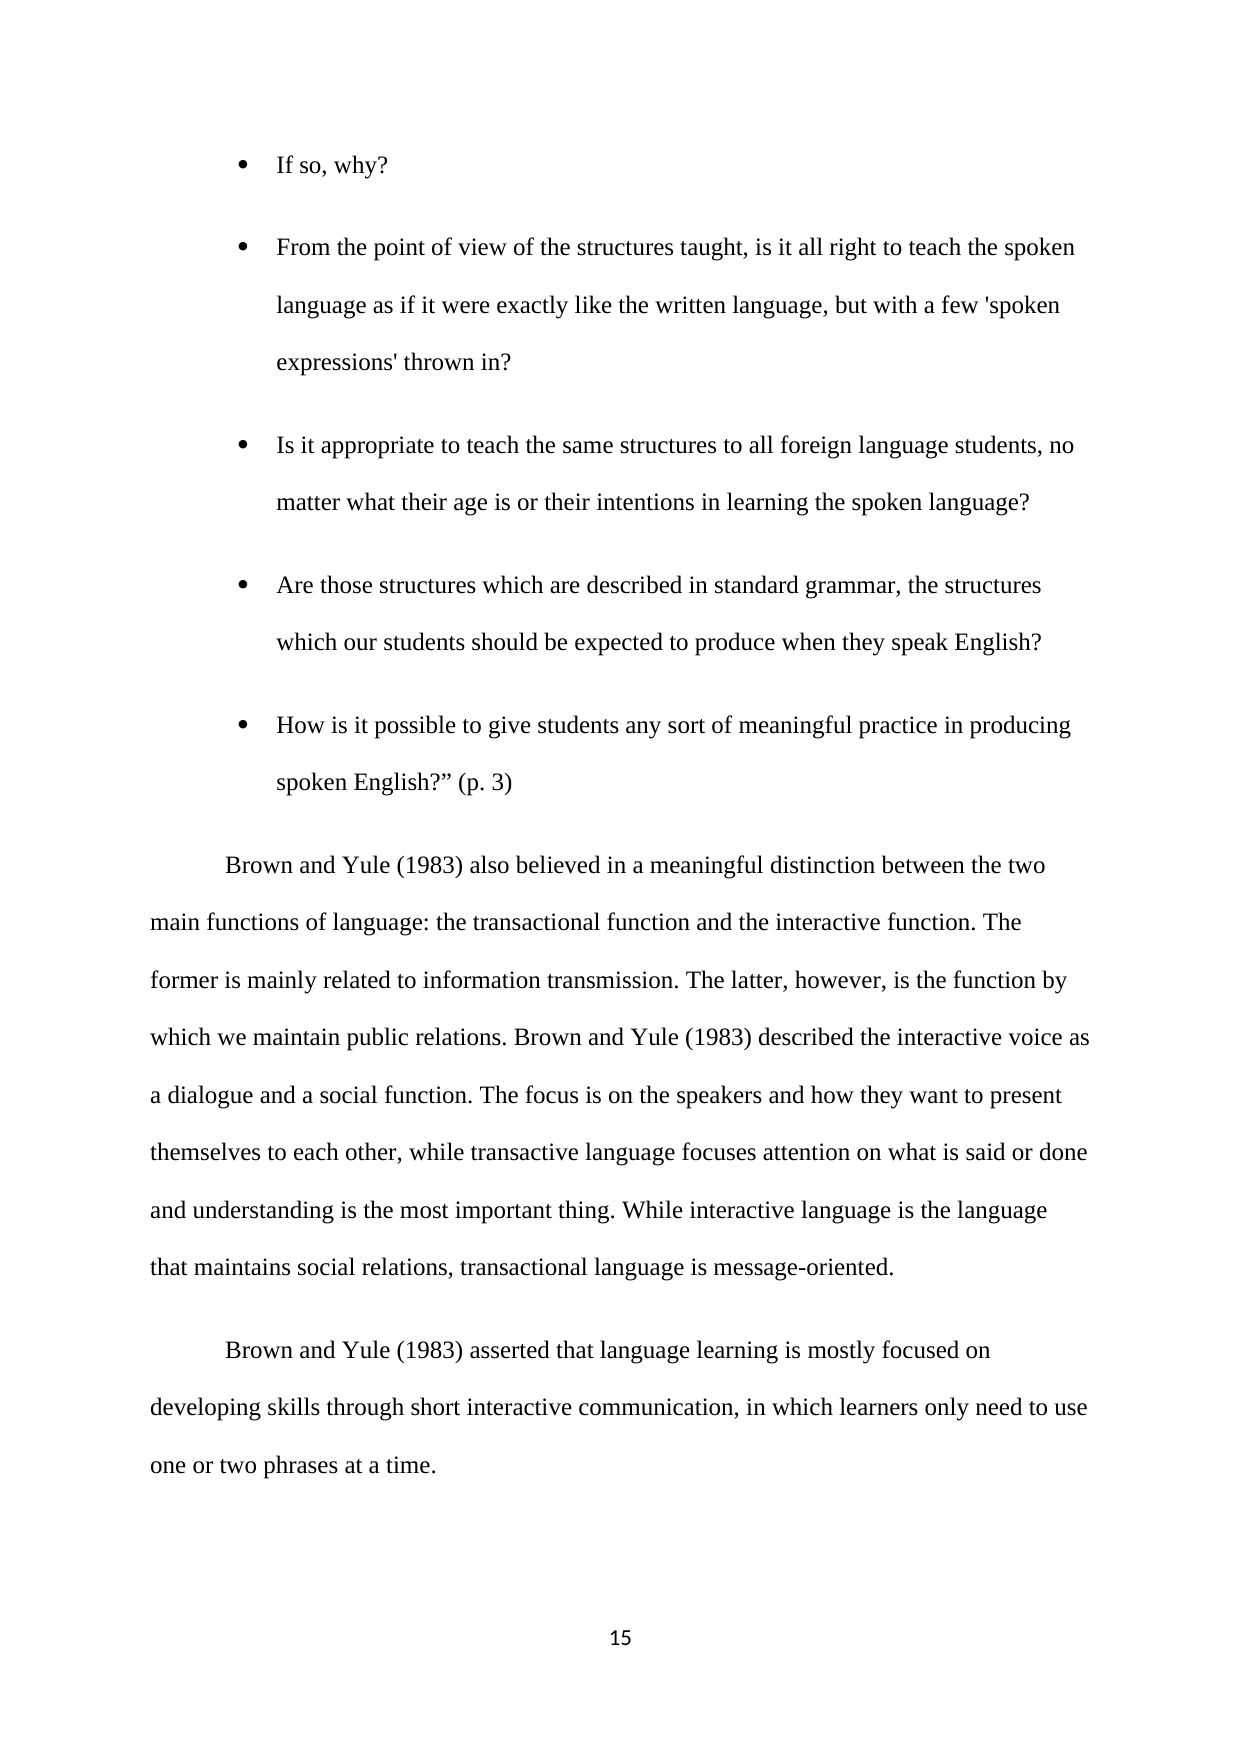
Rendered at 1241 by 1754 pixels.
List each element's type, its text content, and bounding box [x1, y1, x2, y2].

list Are those structures which are described in standard grammar, the structures which our students should be expected to produce when they speak English? [239, 570, 1090, 656]
list How is it possible to give students any sort of meaningful practice in producing spoken English?” (p. 3) [239, 710, 1090, 796]
list From the point of view of the structures taught, is it all right to teach the spoken language as if it were exactly like the written language, but with a few 'spoken expressions' thrown in? [239, 232, 1090, 376]
list If so, why? [239, 150, 1090, 179]
text Brown and Yule (1983) also believed in a meaningful distinction between the two main functions of language: the transactional function and the interactive function. The former is mainly related to information transmission. The latter, however, is the function by which we maintain public relations. Brown and Yule (1983) described the interactive voice as a dialogue and a social function. The focus is on the speakers and how they want to present themselves to each other, while transactive language focuses attention on what is said or done and understanding is the most important thing. While interactive language is the language that maintains social relations, transactional language is message-oriented. [150, 850, 1090, 1281]
list Is it appropriate to teach the same structures to all foreign language students, no matter what their age is or their intentions in learning the spoken language? [239, 430, 1090, 516]
text Brown and Yule (1983) asserted that language learning is mostly focused on developing skills through short interactive communication, in which learners only need to use one or two phrases at a time. [150, 1335, 1090, 1479]
